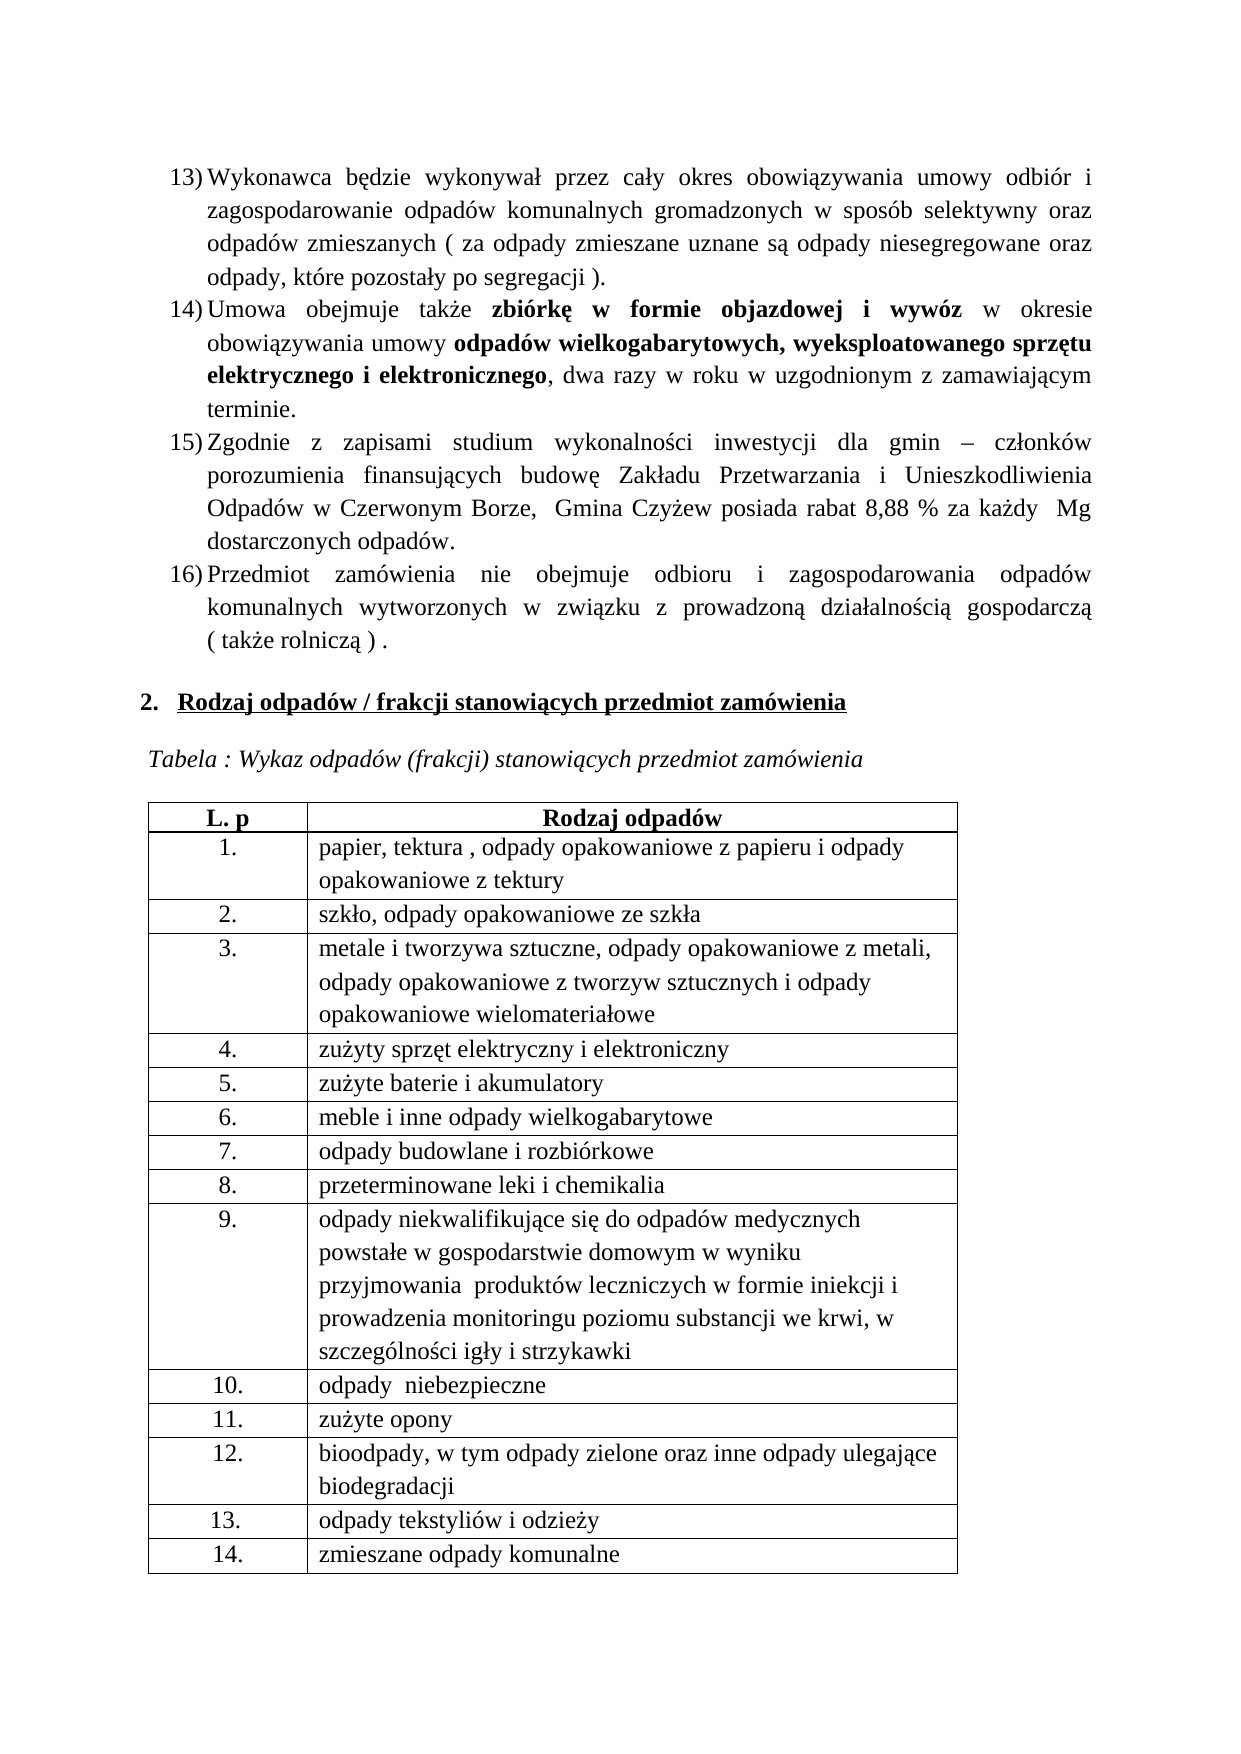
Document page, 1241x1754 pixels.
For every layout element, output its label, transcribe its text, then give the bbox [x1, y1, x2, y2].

table_cell 14. [149, 1539, 307, 1572]
table_cell 11. [149, 1404, 307, 1437]
table_header Rodzaj odpadów [308, 803, 957, 831]
table_cell 5. [149, 1068, 307, 1101]
table_cell zmieszane odpady komunalne [308, 1539, 957, 1572]
table_cell odpady tekstyliów i odzieży [308, 1505, 957, 1538]
table_cell odpady niekwalifikujące się do odpadów medycznych powstałe w gospodarstwie domowym w wyniku przyjmowania produktów leczniczych w formie iniekcji i prowadzenia monitoringu poziomu substancji we krwi, w szczególności igły i strzykawki [308, 1204, 957, 1369]
table_cell przeterminowane leki i chemikalia [308, 1170, 957, 1203]
table_cell odpady niebezpieczne [308, 1370, 957, 1403]
table_cell zużyty sprzęt elektryczny i elektroniczny [308, 1034, 957, 1067]
list Rodzaj odpadów / frakcji stanowiących przedmiot zamówienia [140, 687, 1092, 715]
table_cell odpady budowlane i rozbiórkowe [308, 1136, 957, 1169]
table_cell papier, tektura , odpady opakowaniowe z papieru i odpady opakowaniowe z tektury [308, 833, 957, 898]
list Przedmiot zamówienia nie obejmuje odbioru i zagospodarowania odpadów komunalnych wytworzonych w związku z prowadzoną działalnością gospodarczą ( także rolniczą ) . [169, 559, 1092, 653]
table_cell szkło, odpady opakowaniowe ze szkła [308, 900, 957, 932]
list Wykonawca będzie wykonywał przez cały okres obowiązywania umowy odbiór i zagospodarowanie odpadów komunalnych gromadzonych w sposób selektywny oraz odpadów zmieszanych ( za odpady zmieszane uznane są odpady niesegregowane oraz odpady, które pozostały po segregacji ). [169, 162, 1092, 290]
table_cell bioodpady, w tym odpady zielone oraz inne odpady ulegające biodegradacji [308, 1438, 957, 1504]
table_cell 2. [149, 900, 307, 932]
table_cell 4. [149, 1034, 307, 1067]
table_cell 7. [149, 1136, 307, 1169]
table_cell meble i inne odpady wielkogabarytowe [308, 1102, 957, 1135]
table_cell 10. [149, 1370, 307, 1403]
table_cell zużyte opony [308, 1404, 957, 1437]
table_cell metale i tworzywa sztuczne, odpady opakowaniowe z metali, odpady opakowaniowe z tworzyw sztucznych i odpady opakowaniowe wielomateriałowe [308, 934, 957, 1033]
table_cell 6. [149, 1102, 307, 1135]
table_cell 3. [149, 934, 307, 1033]
table_cell 13. [149, 1505, 307, 1538]
table_cell 12. [149, 1438, 307, 1504]
table_cell zużyte baterie i akumulatory [308, 1068, 957, 1101]
table_cell 8. [149, 1170, 307, 1203]
text Tabela : Wykaz odpadów (frakcji) stanowiących przedmiot zamówienia [148, 744, 1092, 773]
table_cell 9. [149, 1204, 307, 1369]
table_cell 1. [149, 833, 307, 898]
table_header L. p [149, 803, 307, 831]
list Zgodnie z zapisami studium wykonalności inwestycji dla gmin – członków porozumienia finansujących budowę Zakładu Przetwarzania i Unieszkodliwienia Odpadów w Czerwonym Borze, Gmina Czyżew posiada rabat 8,88 % za każdy Mg dostarczonych odpadów. [169, 427, 1092, 554]
list Umowa obejmuje także zbiórkę w formie objazdowej i wywóz w okresie obowiązywania umowy odpadów wielkogabarytowych, wyeksploatowanego sprzętu elektrycznego i elektronicznego, dwa razy w roku w uzgodnionym z zamawiającym terminie. [169, 294, 1092, 422]
